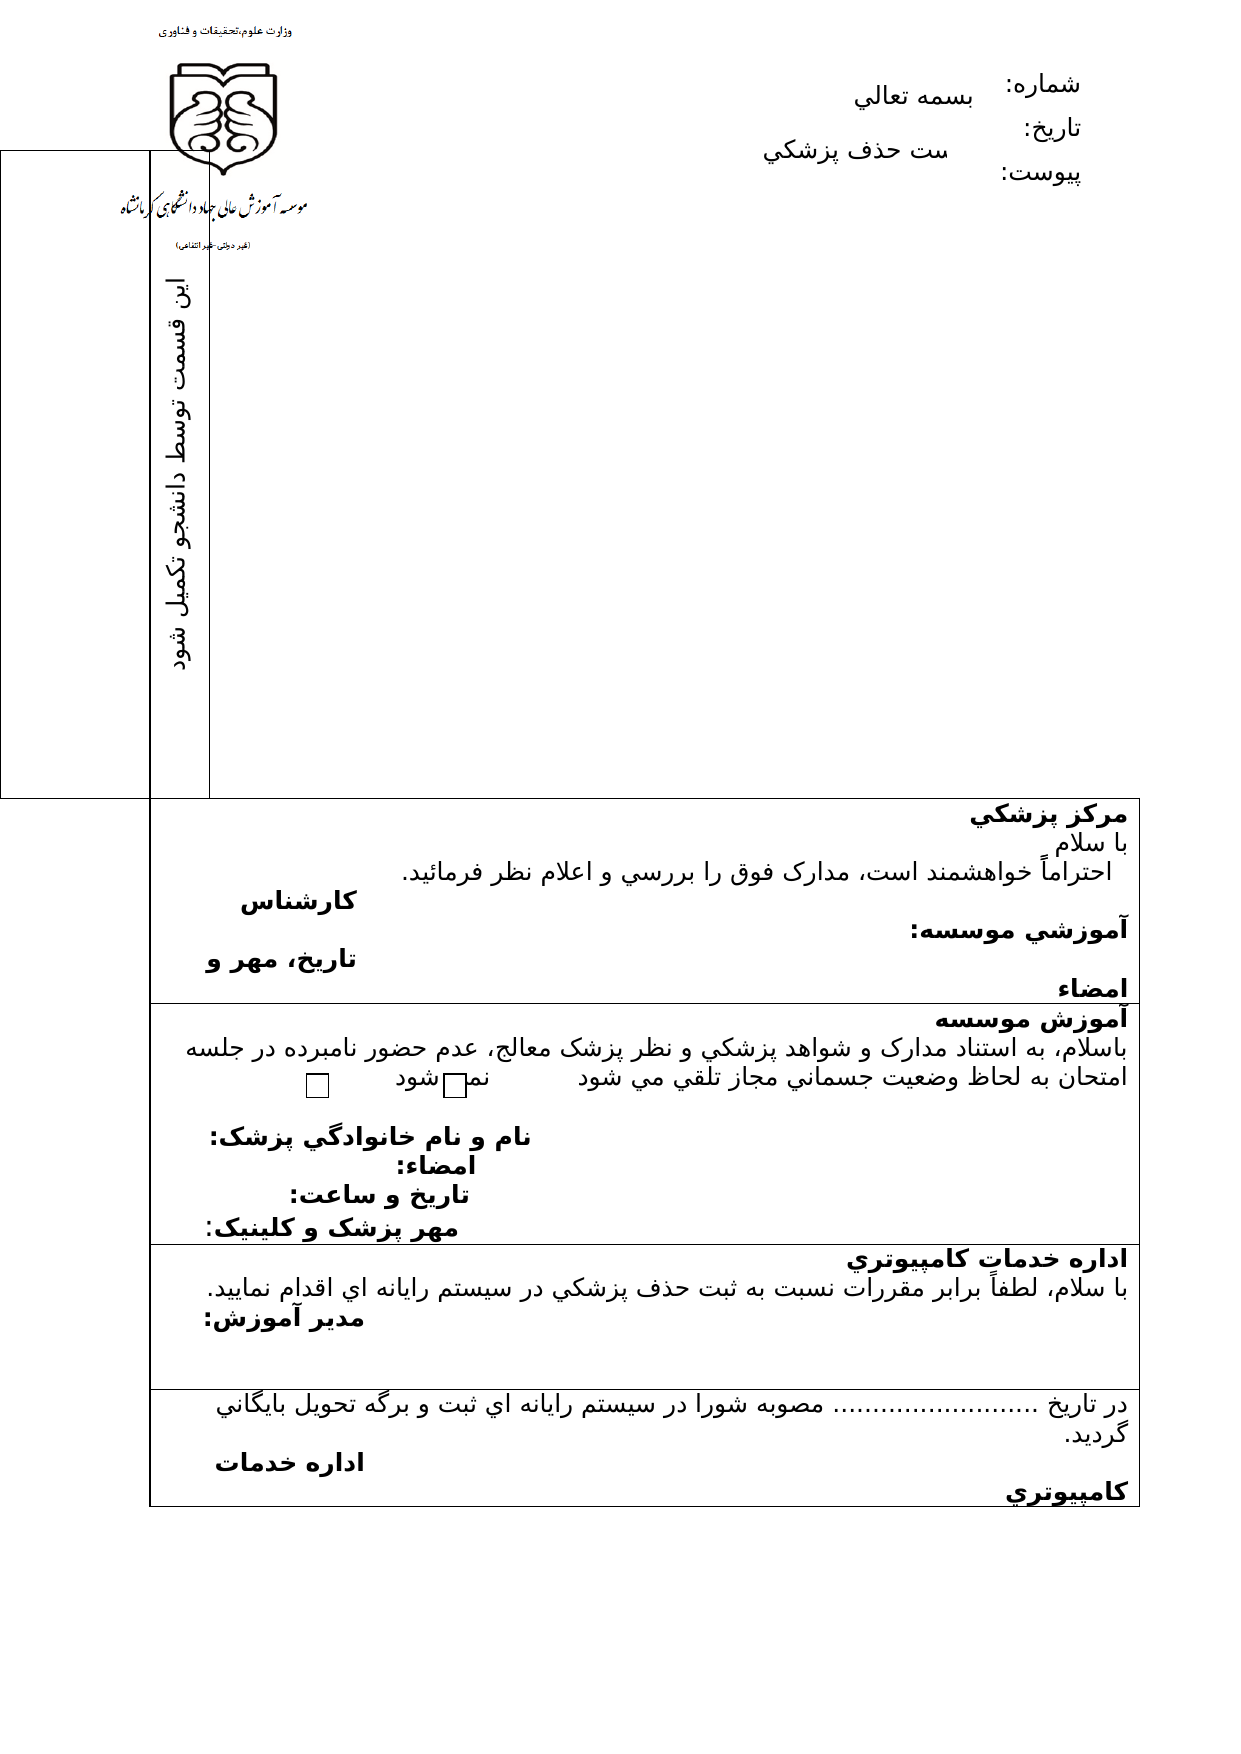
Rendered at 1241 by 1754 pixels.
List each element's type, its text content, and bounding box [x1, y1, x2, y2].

table_cell در تاريخ .......................... مصوبه شورا در سيستم رايانه اي ثبت و برگه تحويل بايگاني گرديد. اداره خدمات کامپيوتري [151, 1390, 1139, 1506]
table_cell آموزش موسسه باسلام، به استناد مدارک و شواهد پزشکي و نظر پزشک معالج، عدم حضور نامبرده در جلسه امتحان به لحاظ وضعيت جسماني مجاز تلقي مي شود نمي شود نام و نام خانوادگي پزشک: امضاء: تاريخ و ساعت: مهر پزشک و کلينيک: [151, 1004, 1139, 1243]
picture [101, 14, 332, 263]
table_header اين قسمت توسط دانشجو تکميل شود [151, 151, 209, 798]
table_cell مرکز پزشکي با سلام احتراماًً خواهشمند است، مدارک فوق را بررسي و اعلام نظر فرمائيد. کارشناس آموزشي موسسه: تاريخ، مهر و امضاء [151, 799, 1139, 1003]
picture [101, 151, 149, 263]
table_cell اداره خدمات کامپيوتري با سلام، لطفاً برابر مقررات نسبت به ثبت حذف پزشکي در سيستم رايانه اي اقدام نماييد. مدير آموزش: [151, 1245, 1139, 1388]
